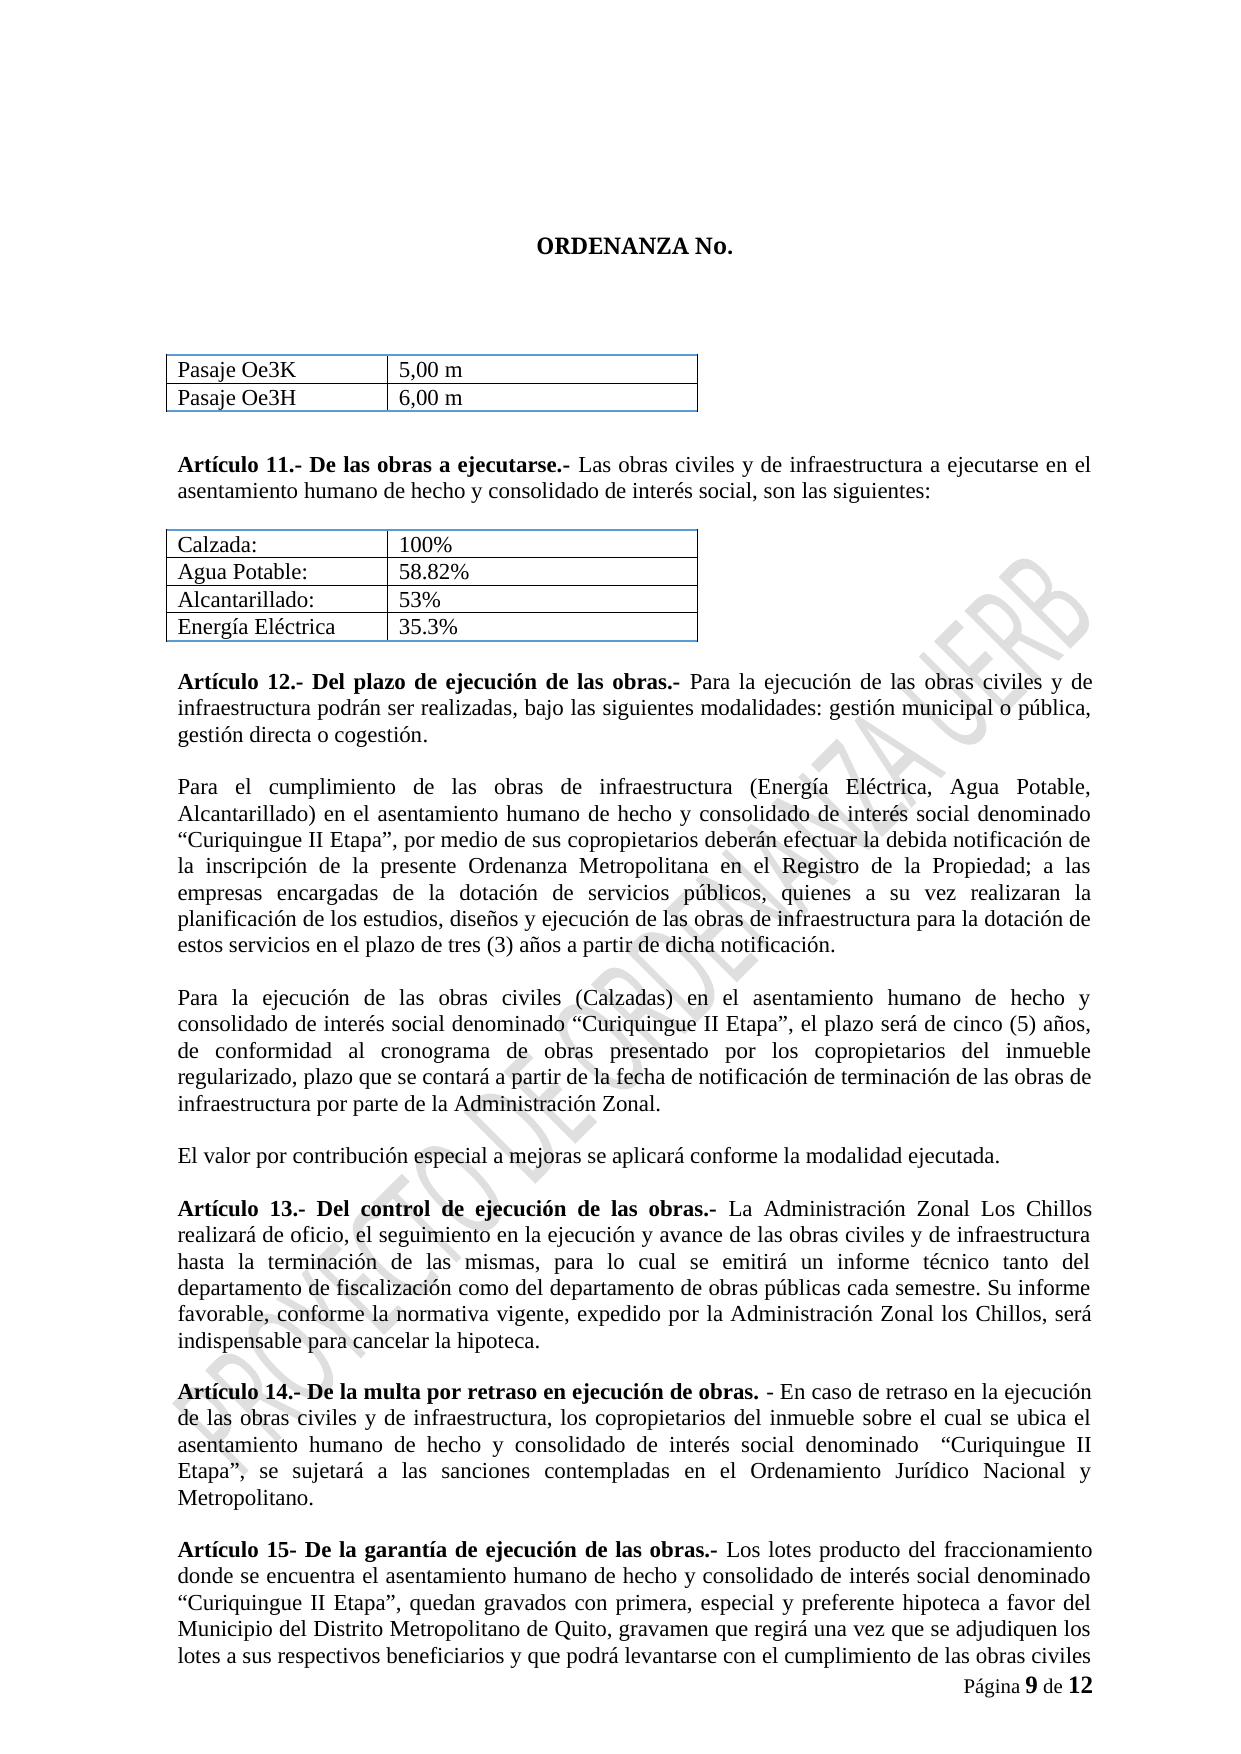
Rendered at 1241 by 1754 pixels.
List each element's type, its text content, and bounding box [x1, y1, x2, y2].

table_cell 6,00 m [388, 384, 697, 410]
table_cell 58.82% [388, 558, 697, 585]
table_cell 35.3% [388, 613, 697, 639]
table_header 100% [388, 531, 697, 557]
text Artículo 12.- Del plazo de ejecución de las obras.- Para la ejecución de las obras civiles y de infraestructura podrán ser realizadas, bajo las siguientes modalidades: gestión municipal o pública, gestión directa o cogestión. [177, 668, 1093, 747]
table_cell Alcantarillado: [167, 586, 387, 612]
table_header 5,00 m [388, 356, 697, 383]
table_cell Pasaje Oe3H [167, 384, 387, 410]
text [177, 1536, 1093, 1668]
text El valor por contribución especial a mejoras se aplicará conforme la modalidad ejecutada. [177, 1142, 1093, 1169]
table_cell Energía Eléctrica [167, 613, 387, 639]
text Artículo 11.- De las obras a ejecutarse.- Las obras civiles y de infraestructura a ejecutarse en el asentamiento humano de hecho y consolidado de interés social, son las siguientes: [177, 451, 1093, 504]
table_cell Agua Potable: [167, 558, 387, 585]
table_header Pasaje Oe3K [167, 356, 387, 383]
text Artículo 14.- De la multa por retraso en ejecución de obras. - En caso de retraso en la ejecución de las obras civiles y de infraestructura, los copropietarios del inmueble sobre el cual se ubica el asentamiento humano de hecho y consolidado de interés social denominado “Curiquingue II Etapa”, se sujetará a las sanciones contempladas en el Ordenamiento Jurídico Nacional y Metropolitano. [177, 1378, 1093, 1510]
table_cell 53% [388, 586, 697, 612]
text Artículo 13.- Del control de ejecución de las obras.- La Administración Zonal Los Chillos realizará de oficio, el seguimiento en la ejecución y avance de las obras civiles y de infraestructura hasta la terminación de las mismas, para lo cual se emitirá un informe técnico tanto del departamento de fiscalización como del departamento de obras públicas cada semestre. Su informe favorable, conforme la normativa vigente, expedido por la Administración Zonal los Chillos, será indispensable para cancelar la hipoteca. [177, 1195, 1093, 1353]
text Para la ejecución de las obras civiles (Calzadas) en el asentamiento humano de hecho y consolidado de interés social denominado “Curiquingue II Etapa”, el plazo será de cinco (5) años, de conformidad al cronograma de obras presentado por los copropietarios del inmueble regularizado, plazo que se contará a partir de la fecha de notificación de terminación de las obras de infraestructura por parte de la Administración Zonal. [177, 984, 1093, 1116]
text Para el cumplimiento de las obras de infraestructura (Energía Eléctrica, Agua Potable, Alcantarillado) en el asentamiento humano de hecho y consolidado de interés social denominado “Curiquingue II Etapa”, por medio de sus copropietarios deberán efectuar la debida notificación de la inscripción de la presente Ordenanza Metropolitana en el Registro de la Propiedad; a las empresas encargadas de la dotación de servicios públicos, quienes a su vez realizaran la planificación de los estudios, diseños y ejecución de las obras de infraestructura para la dotación de estos servicios en el plazo de tres (3) años a partir de dicha notificación. [177, 773, 1093, 958]
table_header Calzada: [167, 531, 387, 557]
